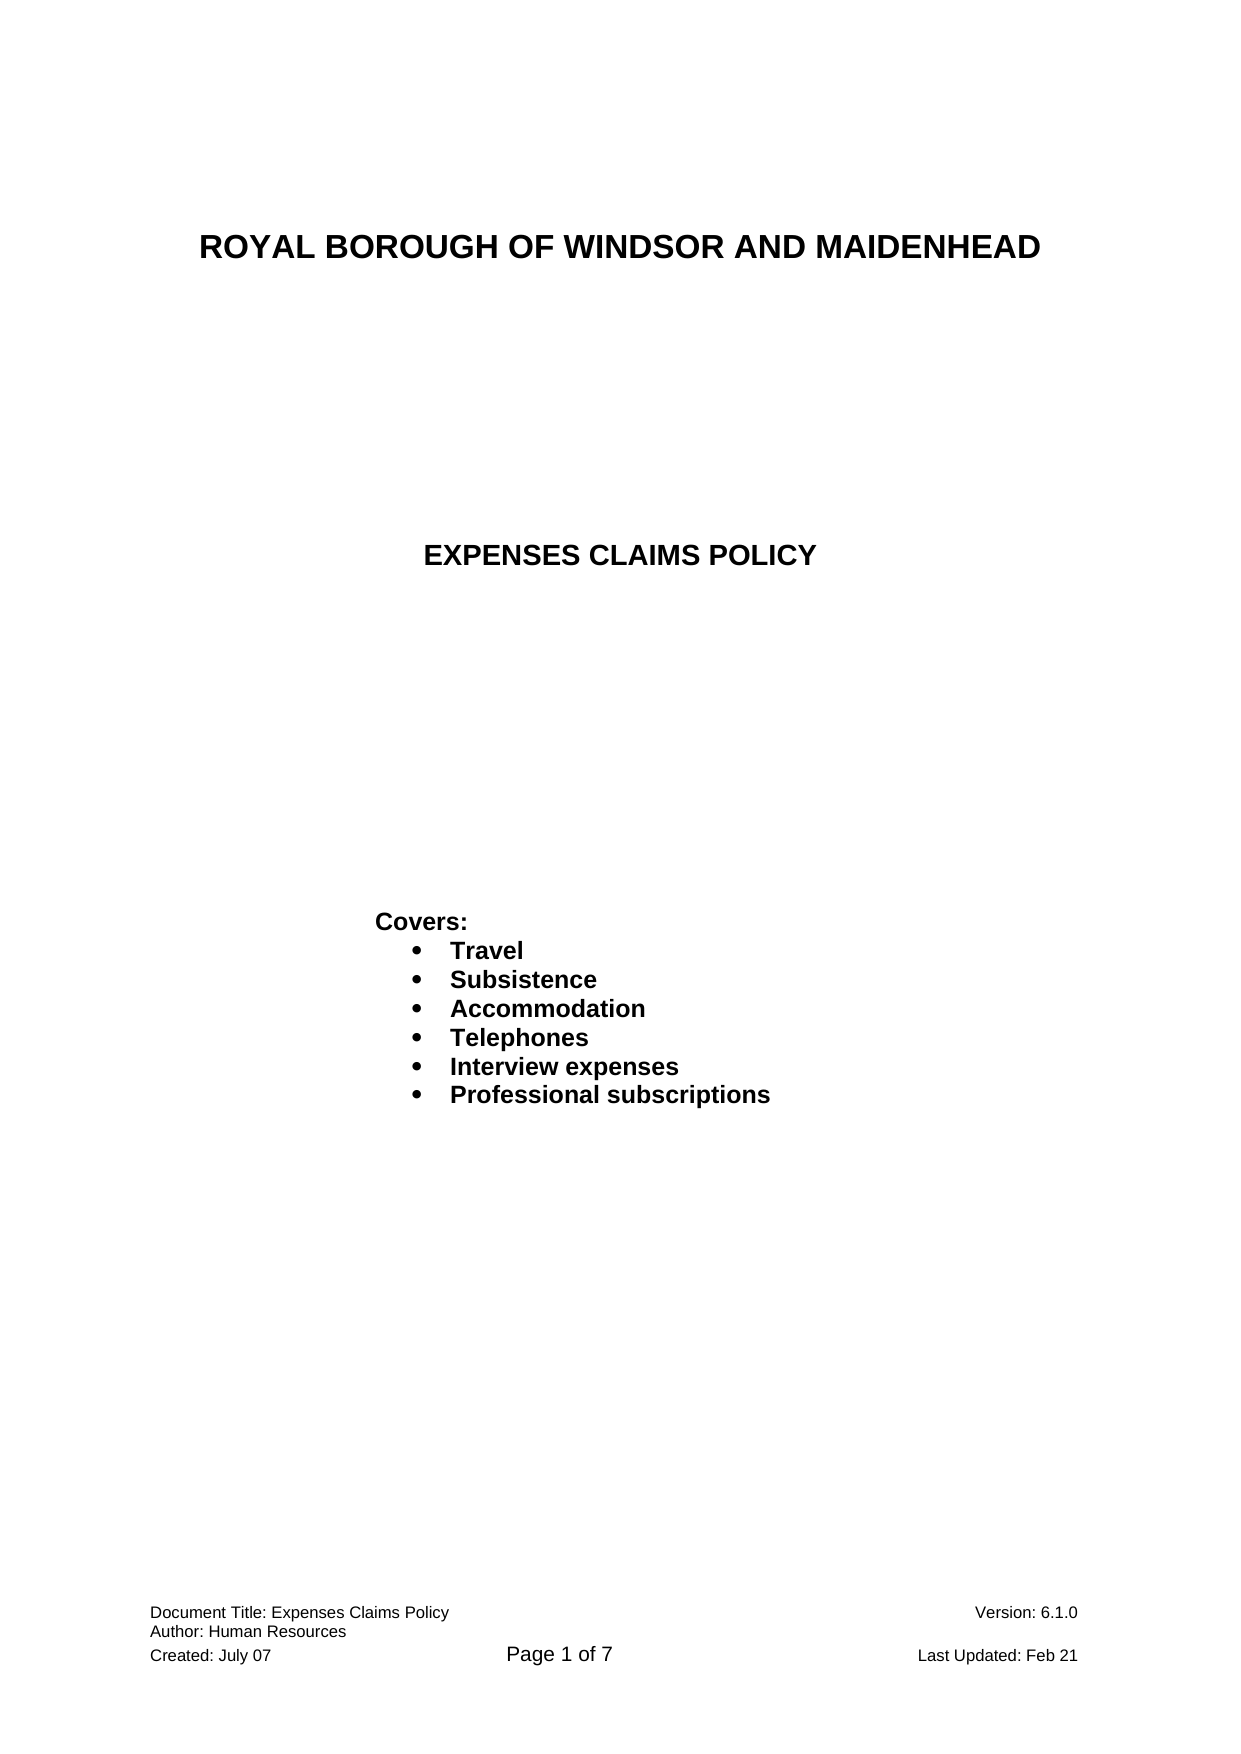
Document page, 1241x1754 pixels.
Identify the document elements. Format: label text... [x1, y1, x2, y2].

title Subsistence [412, 965, 1090, 994]
title ROYAL BOROUGH OF WINDSOR AND MAIDENHEAD [150, 227, 1090, 265]
title Travel [412, 936, 1090, 965]
title Interview expenses [412, 1051, 1090, 1080]
title Telephones [412, 1023, 1090, 1051]
title Covers: [375, 907, 1090, 936]
title Professional subscriptions [412, 1080, 1090, 1109]
title EXPENSES CLAIMS POLICY [150, 538, 1090, 572]
title Accommodation [412, 994, 1090, 1023]
